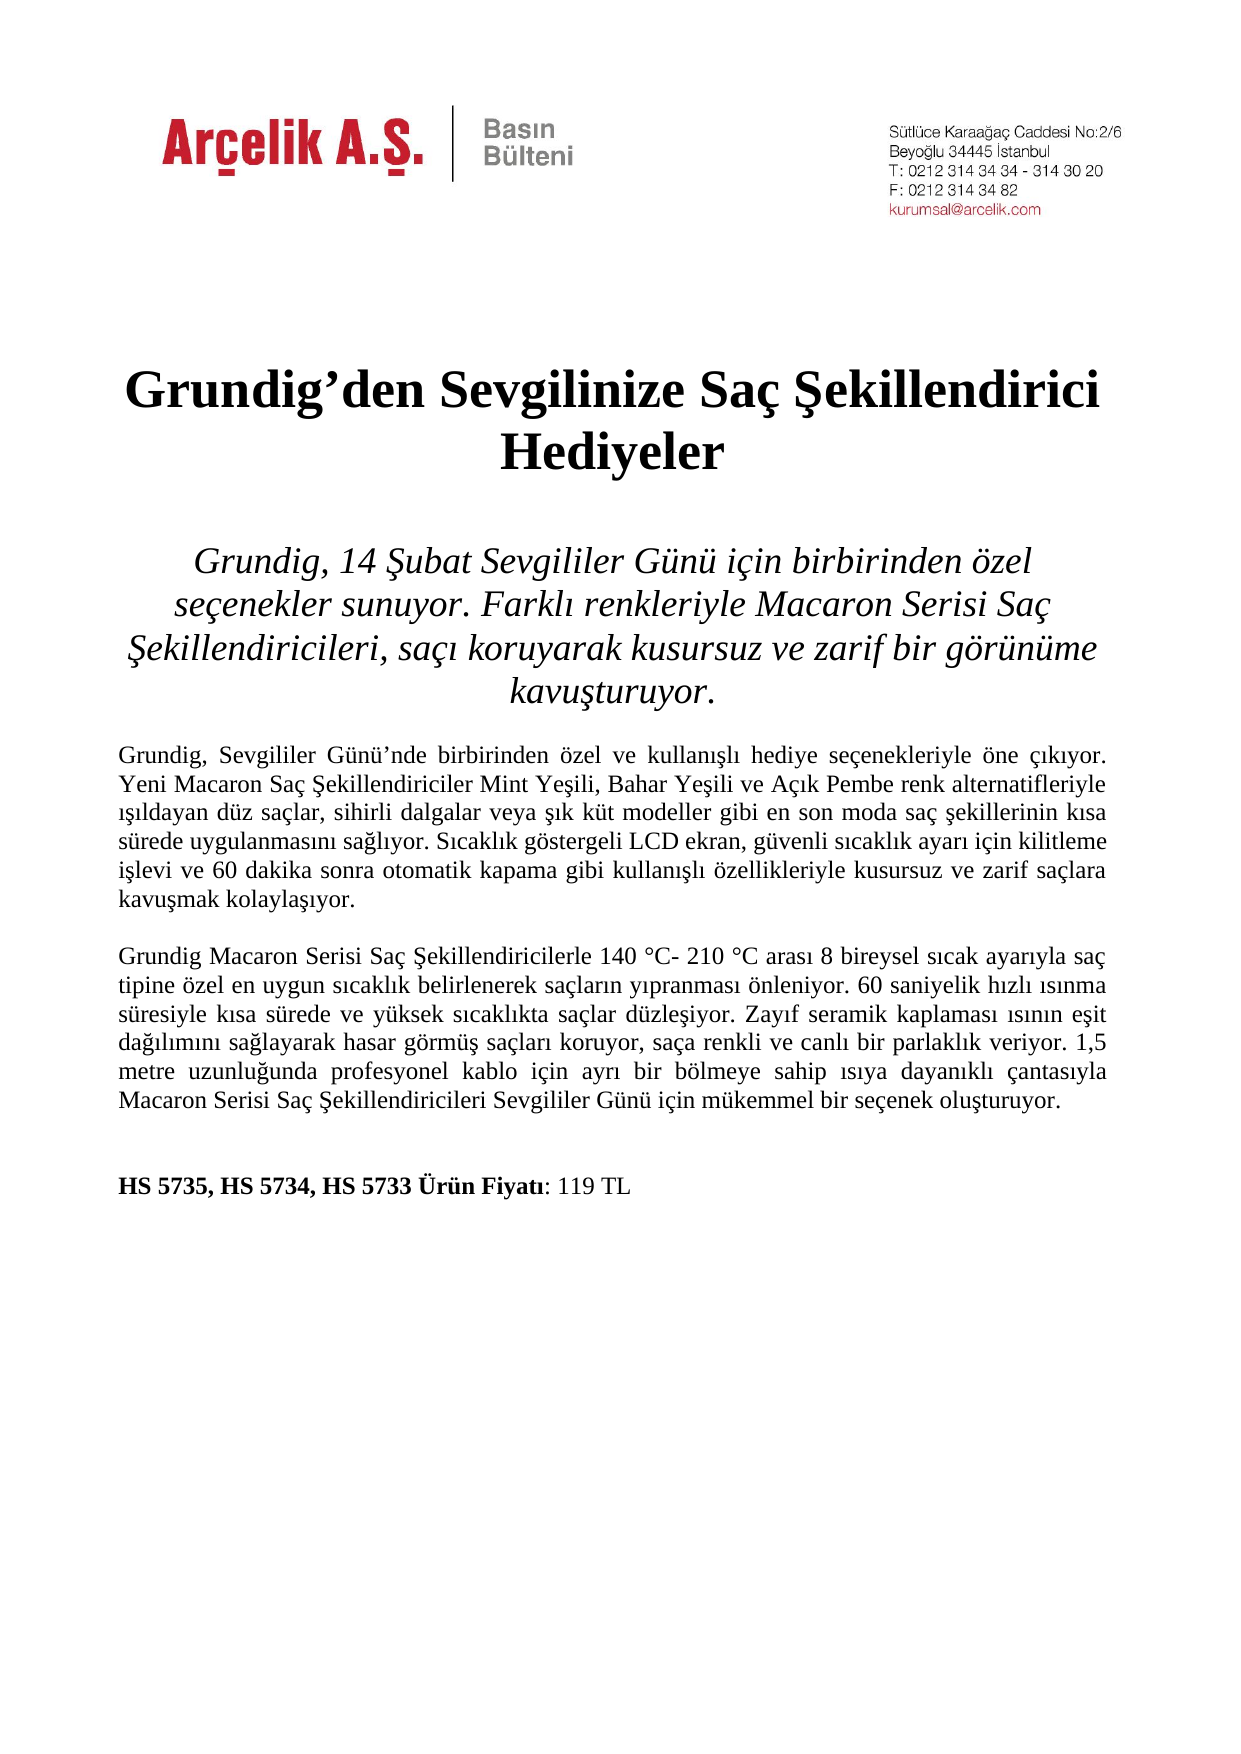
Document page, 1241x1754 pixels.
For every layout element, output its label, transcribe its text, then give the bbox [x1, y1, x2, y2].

text HS 5735, HS 5734, HS 5733 Ürün Fiyatı: 119 TL [118, 1171, 1108, 1200]
picture [118, 44, 1164, 237]
text Grundig, Sevgililer Günü’nde birbirinden özel ve kullanışlı hediye seçenekleriyle öne çıkıyor. Yeni Macaron Saç Şekillendiriciler Mint Yeşili, Bahar Yeşili ve Açık Pembe renk alternatifleriyle ışıldayan düz saçlar, sihirli dalgalar veya şık küt modeller gibi en son moda saç şekillerinin kısa sürede uygulanmasını sağlıyor. Sıcaklık göstergeli LCD ekran, güvenli sıcaklık ayarı için kilitleme işlevi ve 60 dakika sonra otomatik kapama gibi kullanışlı özellikleriyle kusursuz ve zarif saçlara kavuşmak kolaylaşıyor. [118, 740, 1108, 912]
text Grundig’den Sevgilinize Saç Şekillendirici Hediyeler [118, 357, 1108, 481]
text Grundig Macaron Serisi Saç Şekillendiricilerle 140 °C- 210 °C arası 8 bireysel sıcak ayarıyla saç tipine özel en uygun sıcaklık belirlenerek saçların yıpranması önleniyor. 60 saniyelik hızlı ısınma süresiyle kısa sürede ve yüksek sıcaklıkta saçlar düzleşiyor. Zayıf seramik kaplaması ısının eşit dağılımını sağlayarak hasar görmüş saçları koruyor, saça renkli ve canlı bir parlaklık veriyor. 1,5 metre uzunluğunda profesyonel kablo için ayrı bir bölmeye sahip ısıya dayanıklı çantasıyla Macaron Serisi Saç Şekillendiricileri Sevgililer Günü için mükemmel bir seçenek oluşturuyor. [118, 941, 1108, 1114]
text Grundig, 14 Şubat Sevgililer Günü için birbirinden özel seçenekler sunuyor. Farklı renkleriyle Macaron Serisi Saç Şekillendiricileri, saçı koruyarak kusursuz ve zarif bir görünüme kavuşturuyor. [118, 539, 1108, 711]
